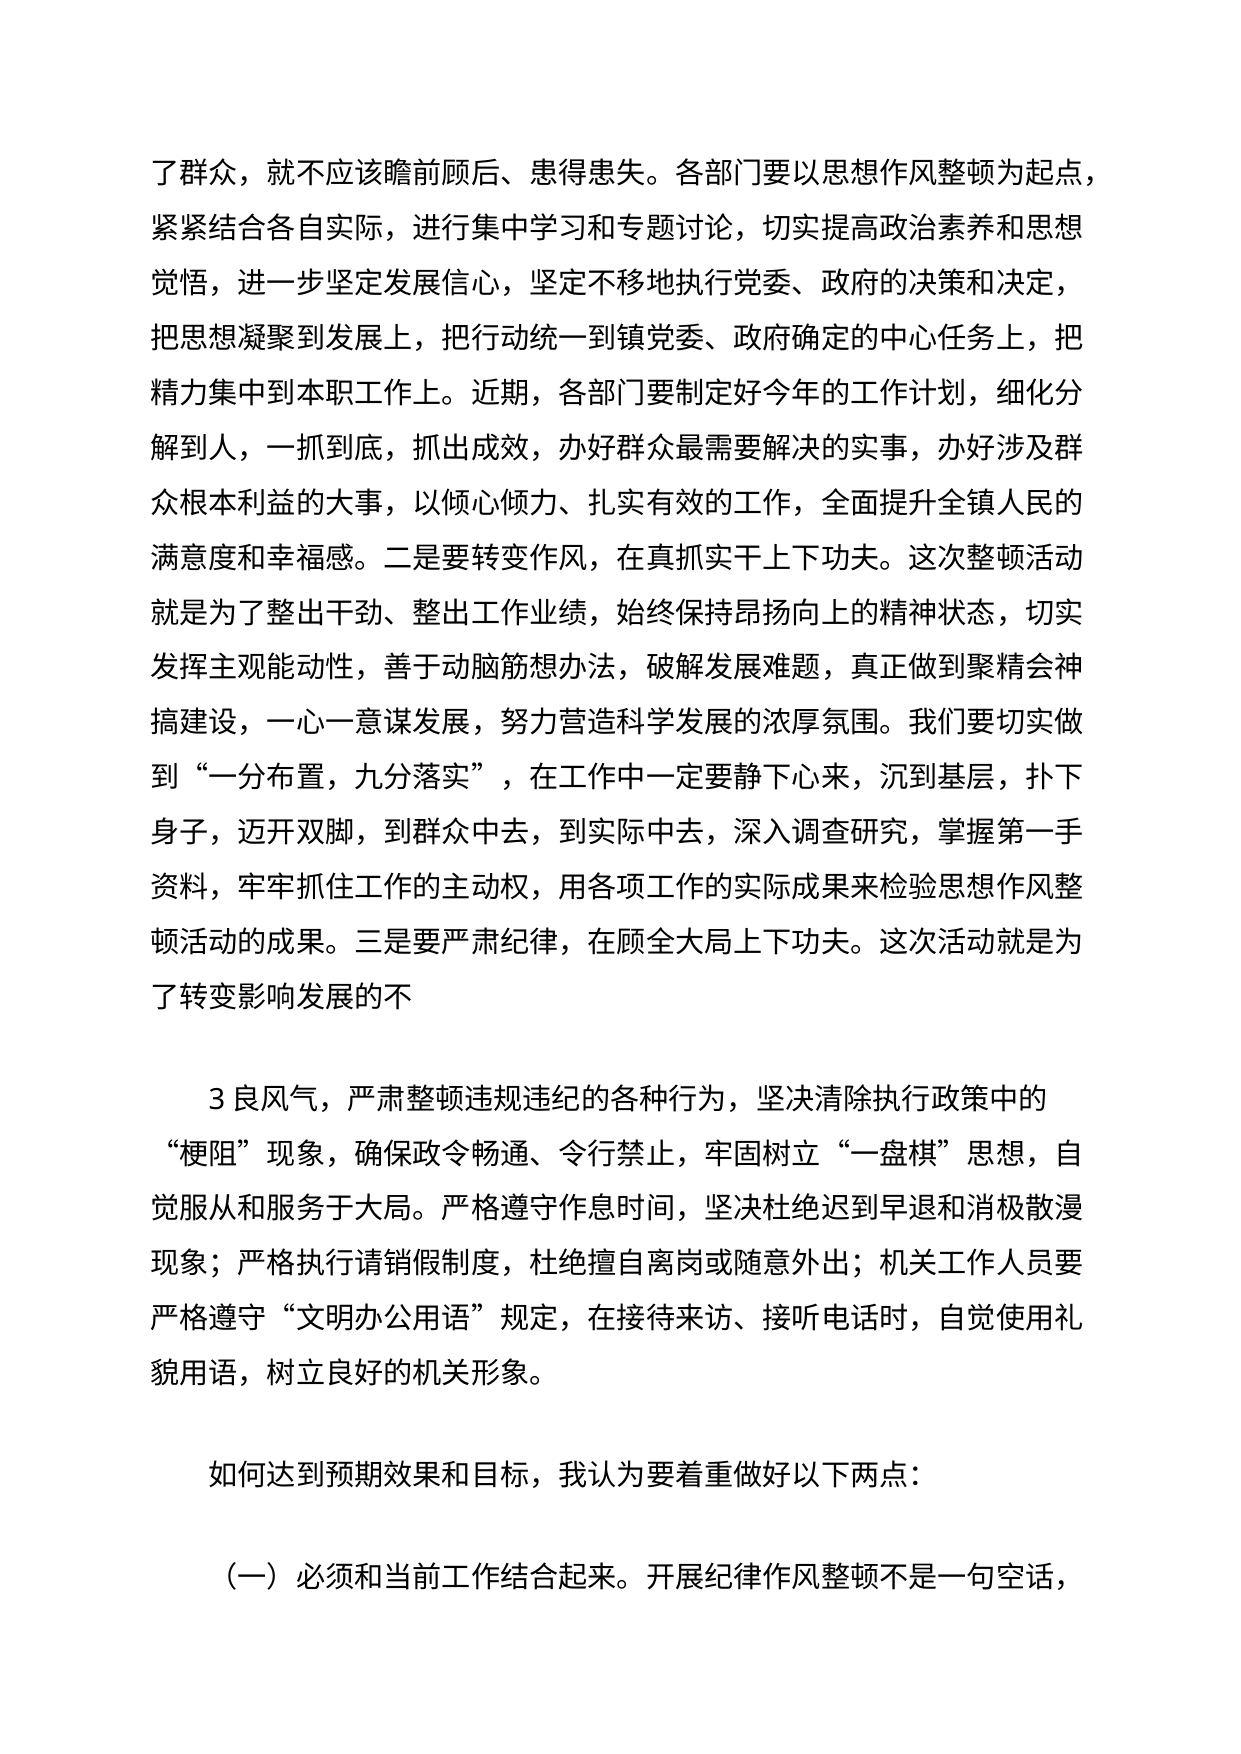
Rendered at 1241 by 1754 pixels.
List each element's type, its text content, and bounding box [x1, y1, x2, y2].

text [150, 150, 1090, 1016]
text 3良风气，严肃整顿违规违纪的各种行为，坚决清除执行政策中的“梗阻”现象，确保政令畅通、令行禁止，牢固树立“一盘棋”思想，自觉服从和服务于大局。严格遵守作息时间，坚决杜绝迟到早退和消极散漫现象；严格执行请销假制度，杜绝擅自离岗或随意外出；机关工作人员要严格遵守“文明办公用语”规定，在接待来访、接听电话时，自觉使用礼貌用语，树立良好的机关形象。 [150, 1075, 1090, 1392]
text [150, 1553, 1090, 1596]
text 如何达到预期效果和目标，我认为要着重做好以下两点： [150, 1452, 1090, 1494]
